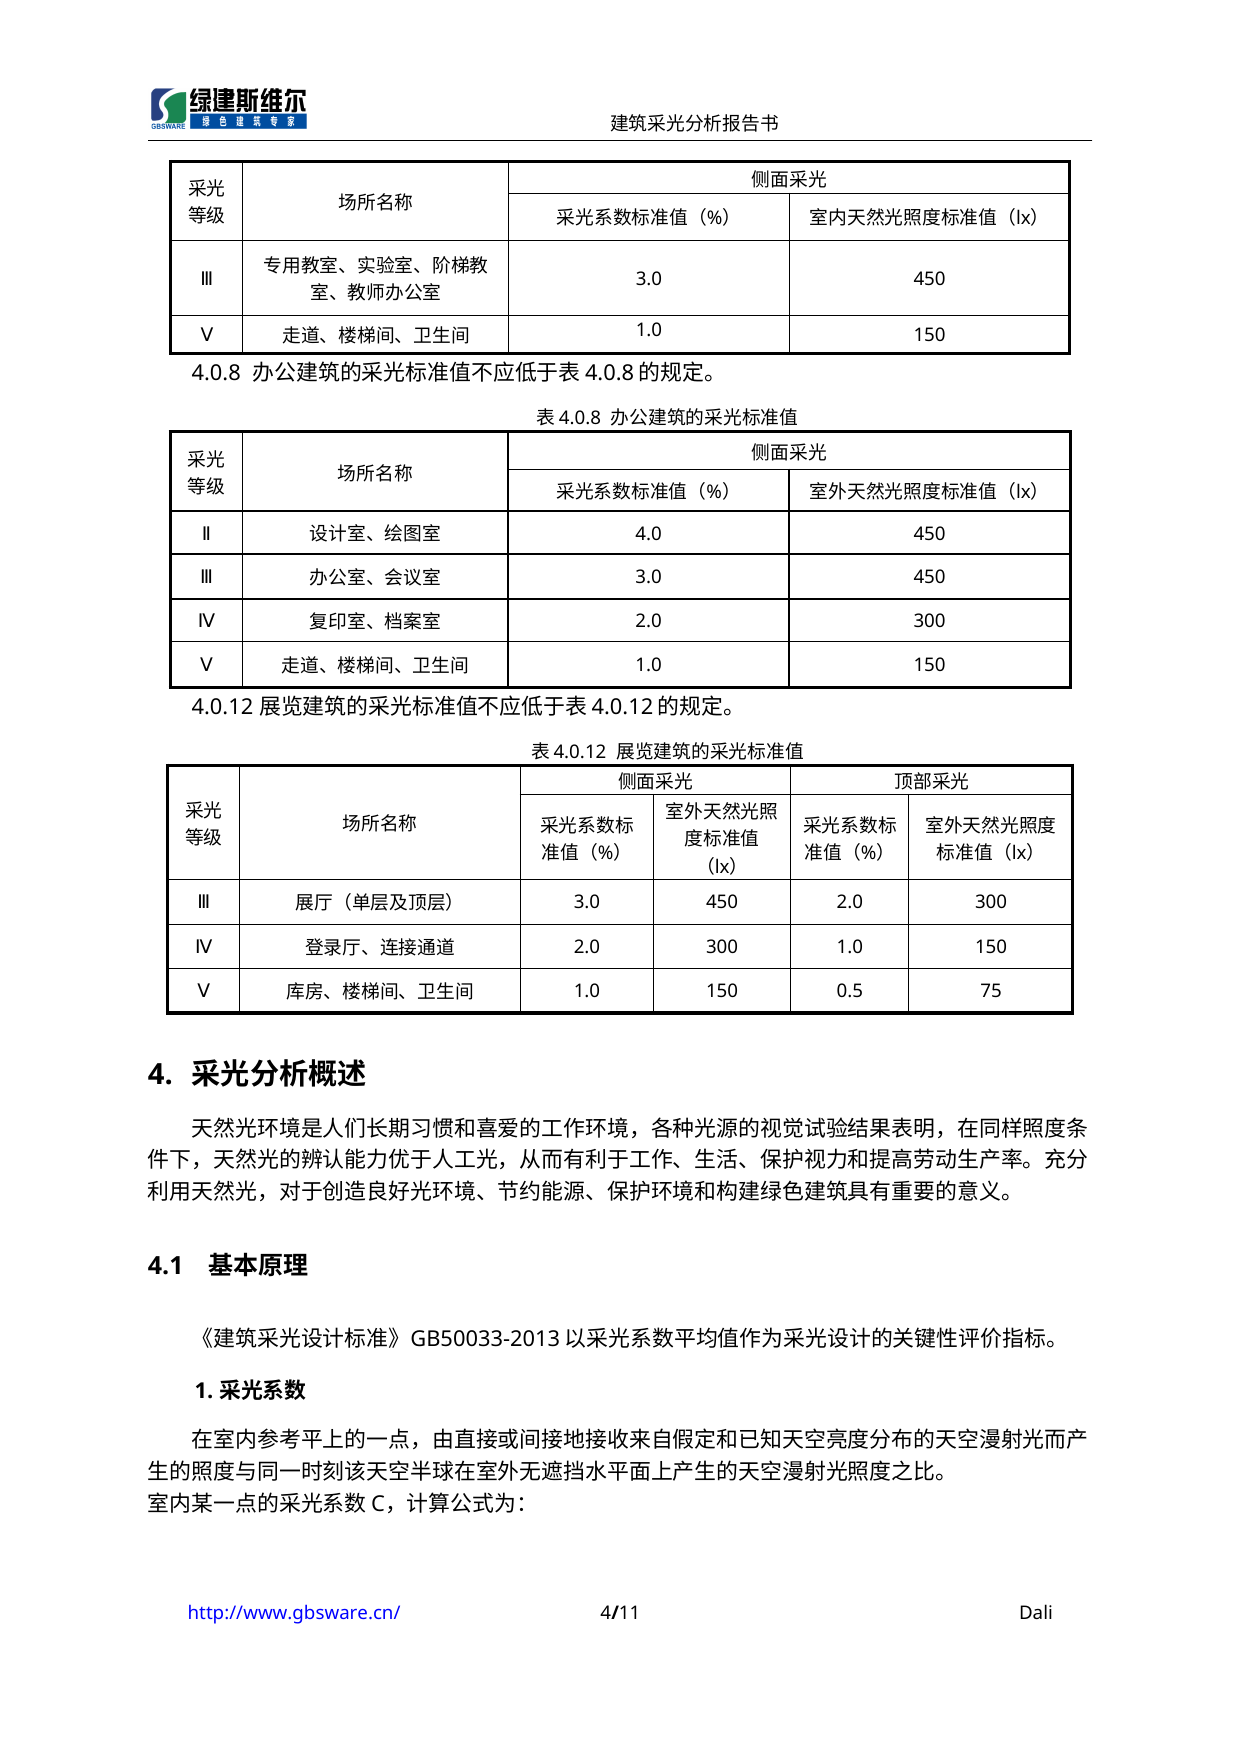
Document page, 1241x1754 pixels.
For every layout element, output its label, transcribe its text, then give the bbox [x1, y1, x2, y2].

table_cell 采光系数标准值（%） [521, 795, 653, 878]
table_cell 300 [909, 880, 1071, 924]
table_header 侧面采光 [509, 433, 1069, 468]
table_cell 采光系数标准值（%） [791, 795, 908, 878]
table_cell 室外天然光照度标准值（lx） [909, 795, 1071, 878]
text 4.0.12 展览建筑的采光标准值不应低于表4.0.12的规定。 [148, 689, 1092, 720]
list 表4.0.12 展览建筑的采光标准值 [242, 736, 1092, 763]
table_cell 450 [790, 512, 1069, 553]
table_header 场所名称 [243, 163, 508, 239]
table_header 顶部采光 [791, 767, 1071, 794]
text 室内某一点的采光系数C，计算公式为： [148, 1486, 1092, 1518]
table_cell 走道、楼梯间、卫生间 [243, 316, 508, 352]
table_cell 办公室、会议室 [243, 555, 507, 598]
table_header 采光等级 [169, 767, 239, 878]
table_cell 4.0 [509, 512, 788, 553]
table_cell 0.5 [791, 969, 908, 1011]
table_cell 1.0 [509, 642, 788, 686]
table_cell 展厅（单层及顶层） [240, 880, 520, 924]
text 4.0.8 办公建筑的采光标准值不应低于表4.0.8的规定。 [148, 355, 1092, 387]
table_cell 采光系数标准值（%） [509, 470, 788, 510]
table_cell 库房、楼梯间、卫生间 [240, 969, 520, 1011]
table_cell 150 [790, 316, 1068, 352]
subtitle 采光分析概述 [148, 1039, 1092, 1104]
text 《建筑采光设计标准》GB50033-2013以采光系数平均值作为采光设计的关键性评价指标。 [148, 1321, 1092, 1352]
table_cell Ⅴ [172, 316, 242, 352]
table_cell 1.0 [509, 316, 789, 352]
table_cell 走道、楼梯间、卫生间 [243, 642, 507, 686]
subtitle 基本原理 [148, 1231, 1092, 1296]
table_cell 450 [790, 241, 1068, 315]
table_header 侧面采光 [509, 163, 1068, 193]
table_cell 3.0 [509, 241, 789, 315]
table_cell 150 [654, 969, 790, 1011]
table_cell 2.0 [521, 925, 653, 968]
table_cell 室内天然光照度标准值（lx） [790, 194, 1068, 239]
table_cell 3.0 [509, 555, 788, 598]
table_cell 450 [654, 880, 790, 924]
table_header 采光等级 [172, 163, 242, 239]
table_header 场所名称 [243, 433, 507, 510]
table_cell 300 [790, 600, 1069, 641]
table_header 侧面采光 [521, 767, 790, 794]
table_cell 室外天然光照度标准值（lx） [790, 470, 1069, 510]
table_header 场所名称 [240, 767, 520, 878]
table_cell 登录厅、连接通道 [240, 925, 520, 968]
table_cell 1.0 [791, 925, 908, 968]
table_cell 150 [790, 642, 1069, 686]
table_cell Ⅱ [172, 512, 242, 553]
table_cell 2.0 [791, 880, 908, 924]
table_cell 1.0 [521, 969, 653, 1011]
text 在室内参考平上的一点，由直接或间接地接收来自假定和已知天空亮度分布的天空漫射光而产生的照度与同一时刻该天空半球在室外无遮挡水平面上产生的天空漫射光照度之比。 [148, 1422, 1092, 1486]
table_cell 150 [909, 925, 1071, 968]
table_cell Ⅴ [169, 969, 239, 1011]
text 天然光环境是人们长期习惯和喜爱的工作环境，各种光源的视觉试验结果表明，在同样照度条件下，天然光的辨认能力优于人工光，从而有利于工作、生活、保护视力和提高劳动生产率。充分利用天然光，对于创造良好光环境、节约能源、保护环境和构建绿色建筑具有重要的意义。 [148, 1111, 1092, 1206]
table_header 采光等级 [172, 433, 242, 510]
table_cell 设计室、绘图室 [243, 512, 507, 553]
table_cell 专用教室、实验室、阶梯教室、教师办公室 [243, 241, 508, 315]
picture [147, 88, 308, 130]
table_cell 室外天然光照度标准值（lx） [654, 795, 790, 878]
table_cell Ⅳ [169, 925, 239, 968]
text 1. 采光系数 [194, 1369, 1092, 1406]
table_cell 450 [790, 555, 1069, 598]
table_cell 3.0 [521, 880, 653, 924]
list 表4.0.8 办公建筑的采光标准值 [242, 403, 1092, 430]
table_cell 2.0 [509, 600, 788, 641]
table_cell Ⅲ [172, 555, 242, 598]
table_cell Ⅴ [172, 642, 242, 686]
table_cell 75 [909, 969, 1071, 1011]
table_cell 300 [654, 925, 790, 968]
table_cell Ⅲ [169, 880, 239, 924]
table_cell 复印室、档案室 [243, 600, 507, 641]
table_cell Ⅲ [172, 241, 242, 315]
table_cell Ⅳ [172, 600, 242, 641]
table_cell 采光系数标准值（%） [509, 194, 789, 239]
